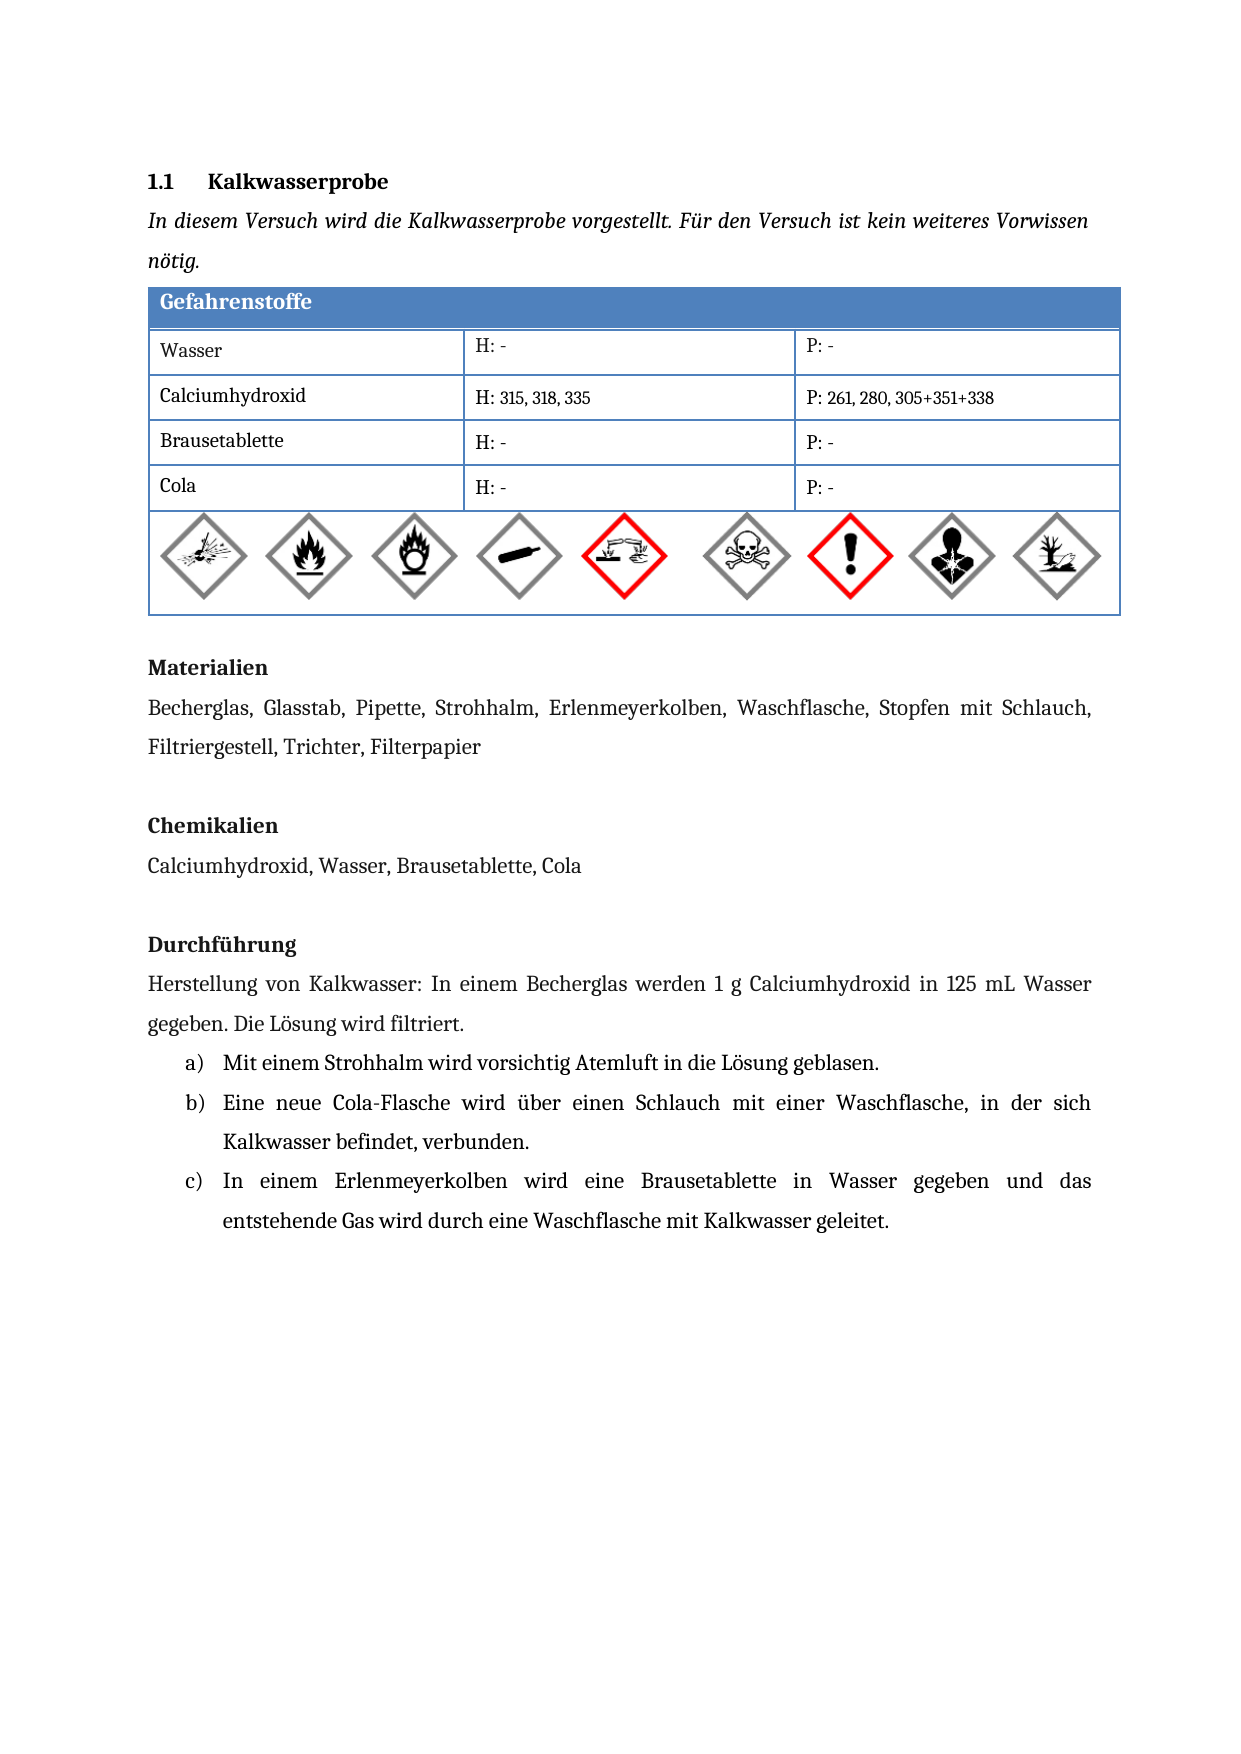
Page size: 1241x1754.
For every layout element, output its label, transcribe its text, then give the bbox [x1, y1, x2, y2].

table_cell [569, 512, 691, 613]
table_cell H: - [465, 331, 794, 374]
picture [370, 511, 459, 601]
text Durchführung [148, 931, 1093, 958]
table_cell H: 315, 318, 335 [465, 376, 794, 419]
list In einem Erlenmeyerkolben wird eine Brausetablette in Wasser gegeben und das entstehende Gas wird durch eine Waschflasche mit Kalkwasser geleitet. [185, 1168, 1093, 1234]
table_cell [254, 512, 359, 613]
text Becherglas, Glasstab, Pipette, Strohhalm, Erlenmeyerkolben, Waschflasche, Stopfen mit Schlauch, Filtriergestell, Trichter, Filterpapier [148, 694, 1093, 760]
picture [475, 511, 564, 601]
table_cell [359, 512, 464, 613]
table_cell P: - [796, 466, 1119, 509]
table_cell H: - [465, 466, 794, 509]
table_cell [464, 512, 569, 613]
table_cell [896, 512, 1002, 613]
text In diesem Versuch wird die Kalkwasserprobe vorgestellt. Für den Versuch ist kein weiteres Vorwissen nötig. [148, 208, 1093, 274]
table_cell [795, 512, 896, 613]
table_header Gefahrenstoffe [150, 289, 1119, 328]
picture [907, 511, 997, 601]
table_cell P: 261, 280, 305+351+338 [796, 376, 1119, 419]
picture [1012, 511, 1102, 601]
table_cell [150, 512, 254, 613]
table_cell Wasser [150, 331, 463, 374]
picture [702, 511, 792, 601]
subtitle Kalkwasserprobe [148, 168, 1093, 195]
table_cell Calciumhydroxid [150, 376, 463, 419]
text Materialien [148, 655, 1093, 681]
picture [264, 511, 354, 601]
picture [580, 511, 669, 601]
text Herstellung von Kalkwasser: In einem Becherglas werden 1 g Calciumhydroxid in 125 mL Wasser gegeben. Die Lösung wird filtriert. [148, 971, 1093, 1037]
table_cell P: - [796, 331, 1119, 374]
list Mit einem Strohhalm wird vorsichtig Atemluft in die Lösung geblasen. [185, 1050, 1093, 1076]
table_cell Brausetablette [150, 421, 463, 464]
text Chemikalien [148, 813, 1093, 839]
table_cell P: - [796, 421, 1119, 464]
text Calciumhydroxid, Wasser, Brausetablette, Cola [148, 852, 1093, 879]
list Eine neue Cola-Flasche wird über einen Schlauch mit einer Waschflasche, in der sich Kalkwasser befindet, verbunden. [185, 1089, 1093, 1155]
picture [159, 511, 249, 601]
table_cell H: - [465, 421, 794, 464]
table_cell [691, 512, 795, 613]
table_cell Cola [150, 466, 463, 509]
table_cell [1002, 512, 1119, 613]
picture [806, 511, 895, 601]
